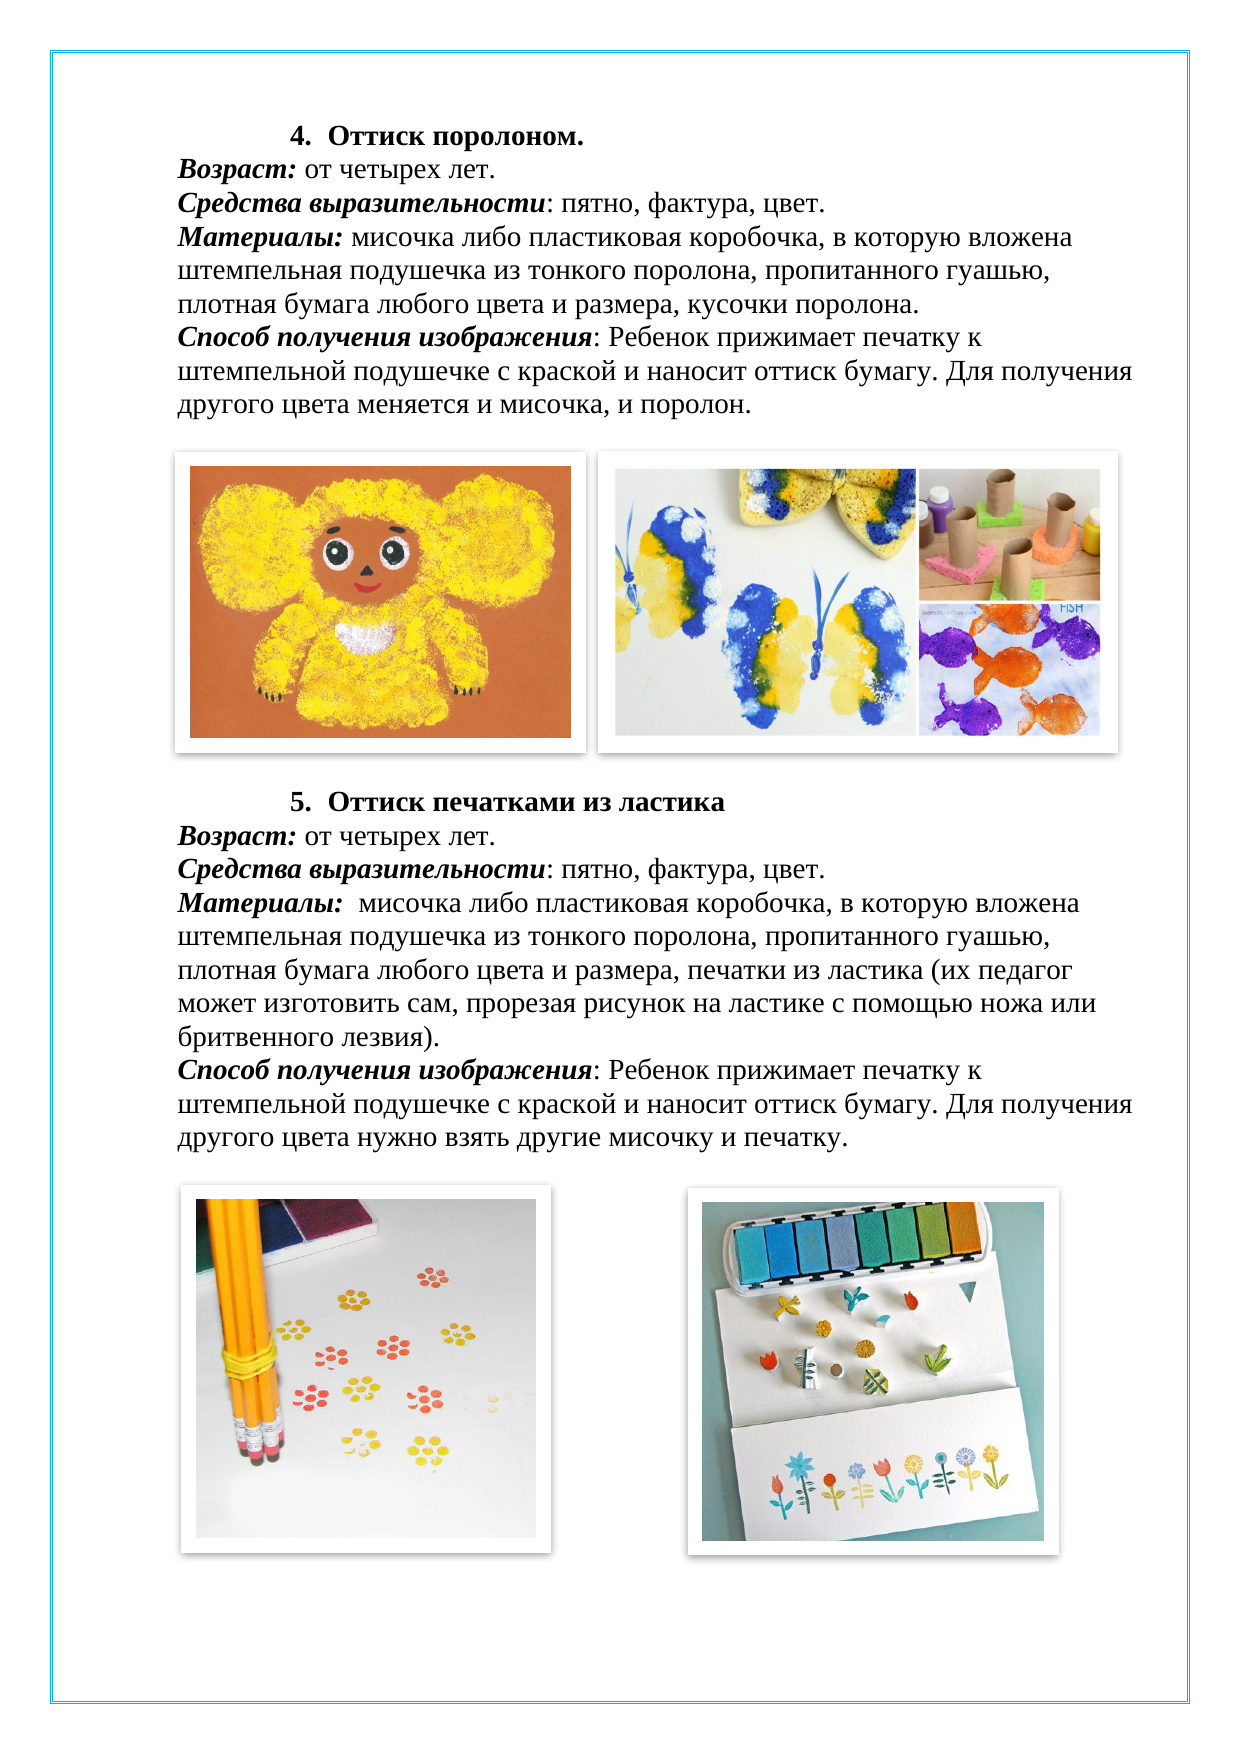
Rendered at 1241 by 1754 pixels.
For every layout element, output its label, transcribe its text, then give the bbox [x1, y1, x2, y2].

title Средства выразительности: пятно, фактура, цвет. [177, 185, 1152, 219]
title Материалы: мисочка либо пластиковая коробочка, в которую вложена штемпельная подушечка из тонкого поролона, пропитанного гуашью, плотная бумага любого цвета и размера, кусочки поролона. [177, 219, 1152, 319]
picture [190, 466, 571, 738]
title Возраст: от четырех лет. [177, 818, 1152, 851]
title Материалы: мисочка либо пластиковая коробочка, в которую вложена штемпельная подушечка из тонкого поролона, пропитанного гуашью, плотная бумага любого цвета и размера, печатки из ластика (их педагог может изготовить сам, прорезая рисунок на ластике с помощью ножа или бритвенного лезвия). [177, 885, 1152, 1052]
picture [702, 1202, 1044, 1541]
title Оттиск поролоном. [290, 118, 1152, 152]
title Способ получения изображения: Ребенок прижимает печатку к штемпельной подушечке с краской и наносит оттиск бумагу. Для получения другого цвета нужно взять другие мисочку и печатку. [177, 1052, 1152, 1153]
title Средства выразительности: пятно, фактура, цвет. [177, 851, 1152, 885]
picture [196, 1199, 536, 1538]
title Способ получения изображения: Ребенок прижимает печатку к штемпельной подушечке с краской и наносит оттиск бумагу. Для получения другого цвета меняется и мисочка, и поролон. [177, 319, 1152, 420]
title Оттиск печатками из ластика [290, 784, 1152, 818]
picture [613, 466, 1103, 738]
title Возраст: от четырех лет. [177, 152, 1152, 185]
